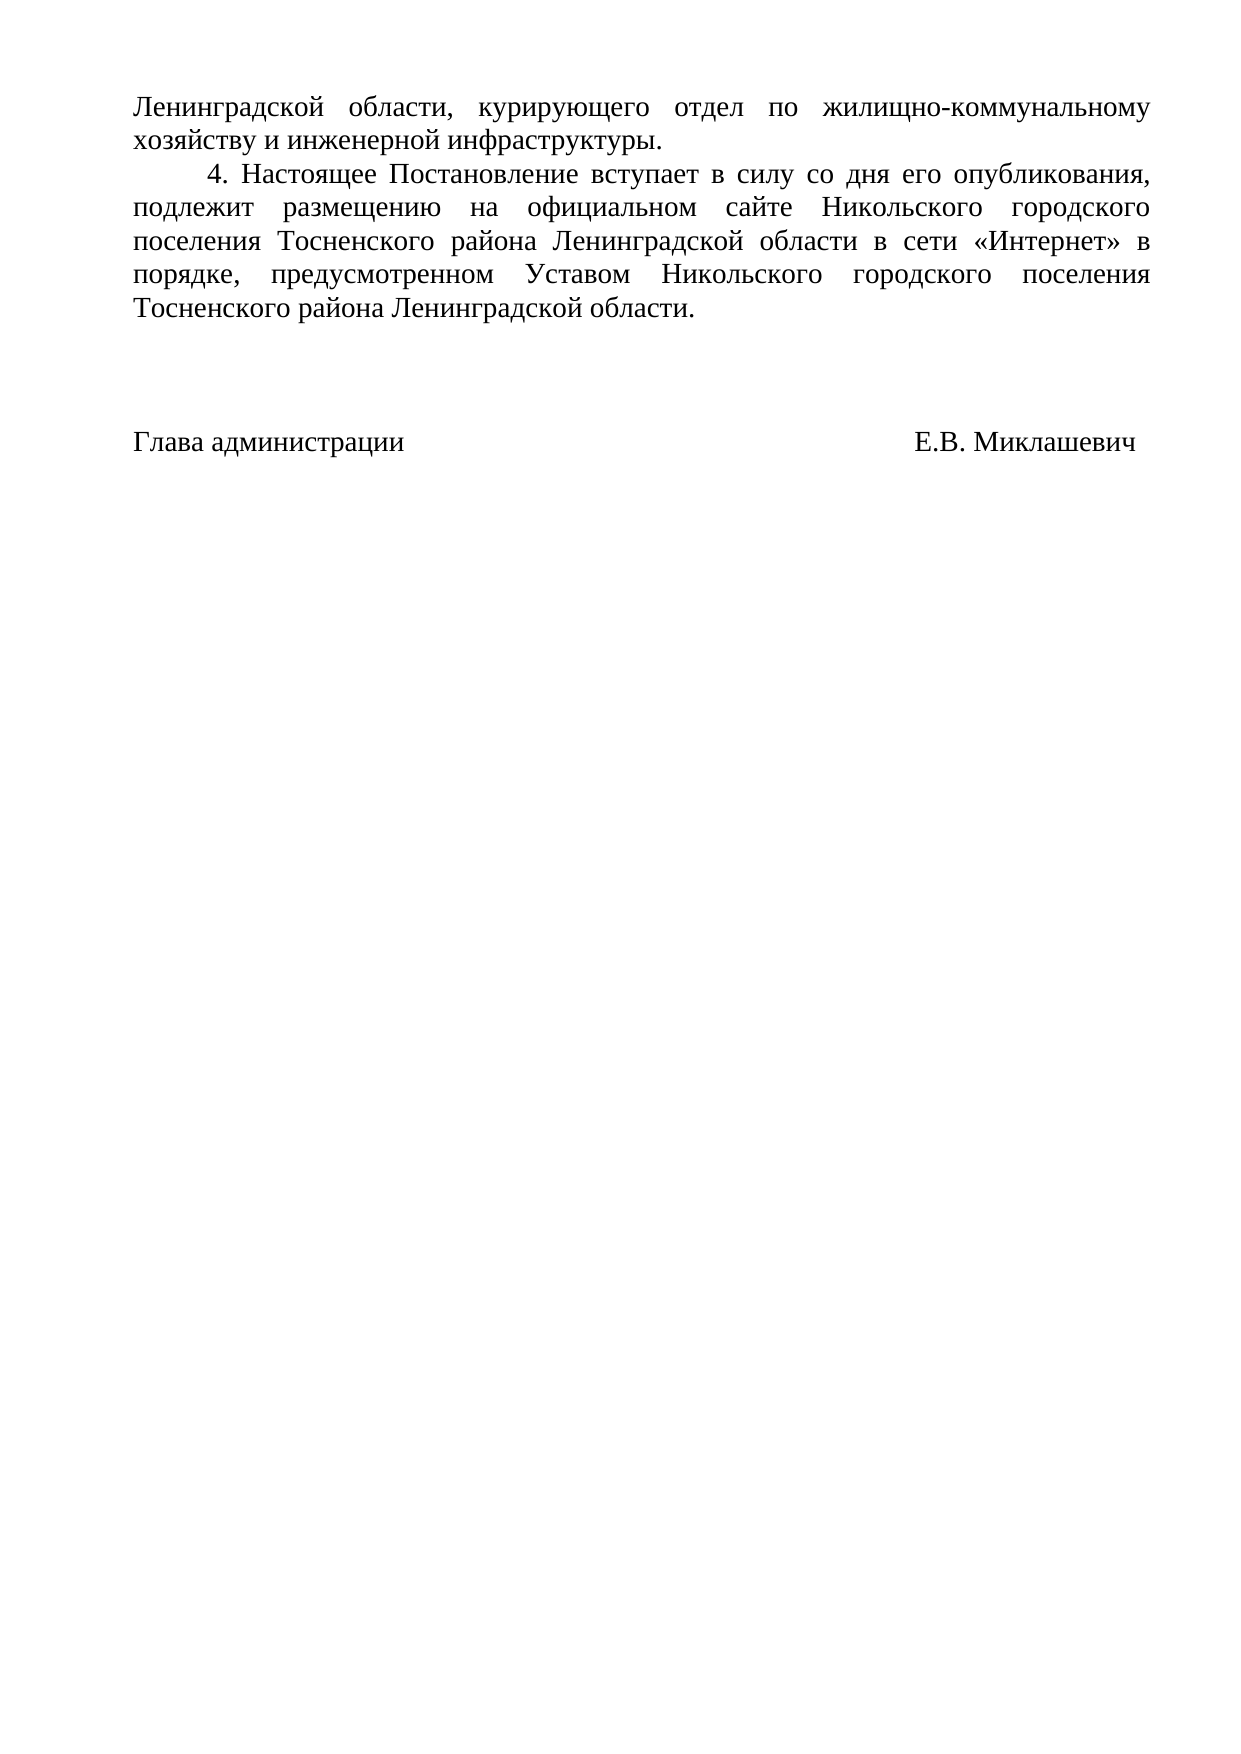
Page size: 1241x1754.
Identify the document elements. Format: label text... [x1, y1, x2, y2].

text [133, 89, 1152, 156]
text Глава администрации Е.В. Миклашевич [133, 424, 1152, 458]
text 4. Настоящее Постановление вступает в силу со дня его опубликования, подлежит размещению на официальном сайте Никольского городского поселения Тосненского района Ленинградской области в сети «Интернет» в порядке, предусмотренном Уставом Никольского городского поселения Тосненского района Ленинградской области. [133, 156, 1152, 323]
